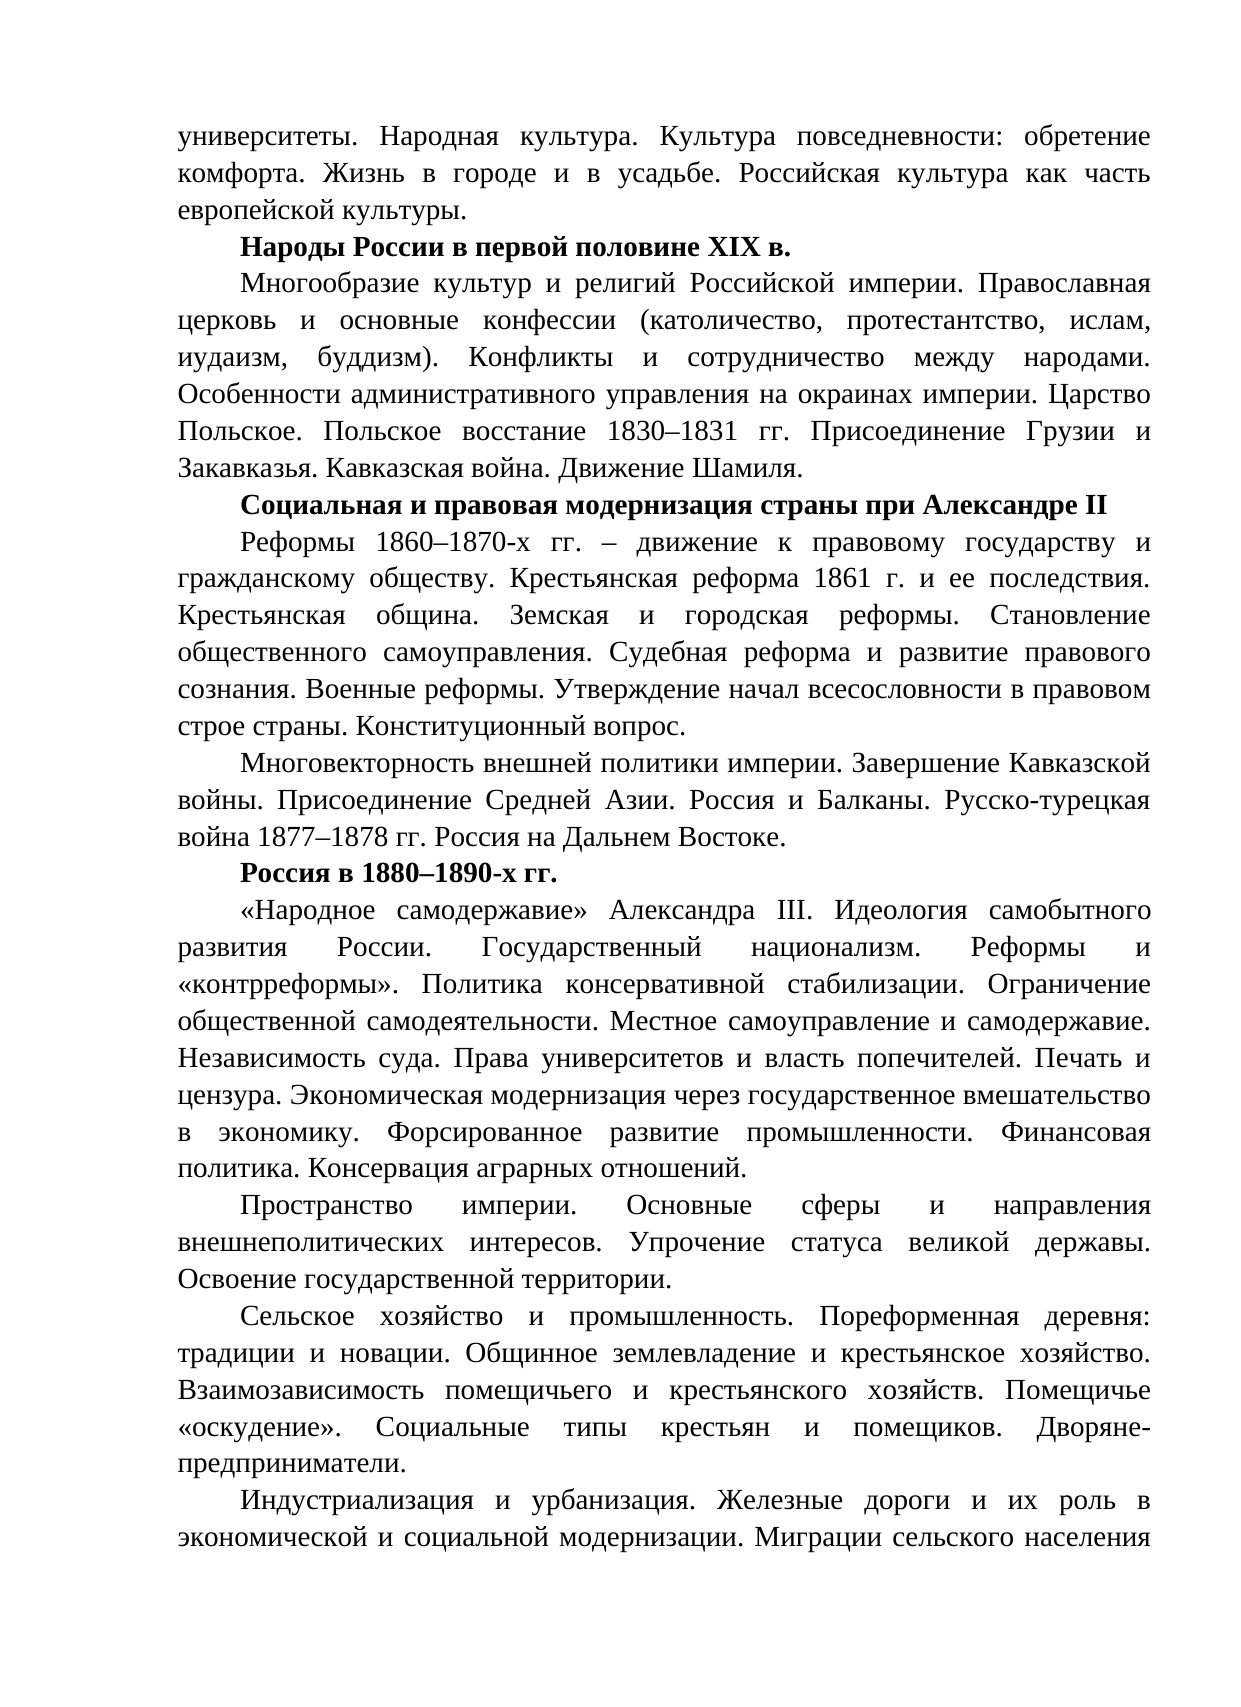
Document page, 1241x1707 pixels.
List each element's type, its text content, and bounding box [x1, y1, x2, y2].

text «Народное самодержавие» Александра III. Идеология самобытного развития России. Государственный национализм. Реформы и «контрреформы». Политика консервативной стабилизации. Ограничение общественной самодеятельности. Местное самоуправление и самодержавие. Независимость суда. Права университетов и власть попечителей. Печать и цензура. Экономическая модернизация через государственное вмешательство в экономику. Форсированное развитие промышленности. Финансовая политика. Консервация аграрных отношений. [177, 892, 1152, 1184]
text Народы России в первой половине XIX в. [177, 229, 1152, 262]
text Россия в 1880–1890-х гг. [177, 856, 1152, 889]
text Многообразие культур и религий Российской империи. Православная церковь и основные конфессии (католичество, протестантство, ислам, иудаизм, буддизм). Конфликты и сотрудничество между народами. Особенности административного управления на окраинах империи. Царство Польское. Польское восстание 1830–1831 гг. Присоединение Грузии и Закавказья. Кавказская война. Движение Шамиля. [177, 266, 1152, 483]
text Реформы 1860–1870-х гг. – движение к правовому государству и гражданскому обществу. Крестьянская реформа 1861 г. и ее последствия. Крестьянская община. Земская и городская реформы. Становление общественного самоуправления. Судебная реформа и развитие правового сознания. Военные реформы. Утверждение начал всесословности в правовом строе страны. Конституционный вопрос. [177, 524, 1152, 742]
text Сельское хозяйство и промышленность. Пореформенная деревня: традиции и новации. Общинное землевладение и крестьянское хозяйство. Взаимозависимость помещичьего и крестьянского хозяйств. Помещичье «оскудение». Социальные типы крестьян и помещиков. Дворяне-предприниматели. [177, 1298, 1152, 1479]
text Социальная и правовая модернизация страны при Александре II [177, 487, 1152, 520]
text Пространство империи. Основные сферы и направления внешнеполитических интересов. Упрочение статуса великой державы. Освоение государственной территории. [177, 1187, 1152, 1295]
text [177, 118, 1152, 225]
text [177, 1482, 1152, 1553]
text Многовекторность внешней политики империи. Завершение Кавказской войны. Присоединение Средней Азии. Россия и Балканы. Русско-турецкая война 1877–1878 гг. Россия на Дальнем Востоке. [177, 745, 1152, 852]
